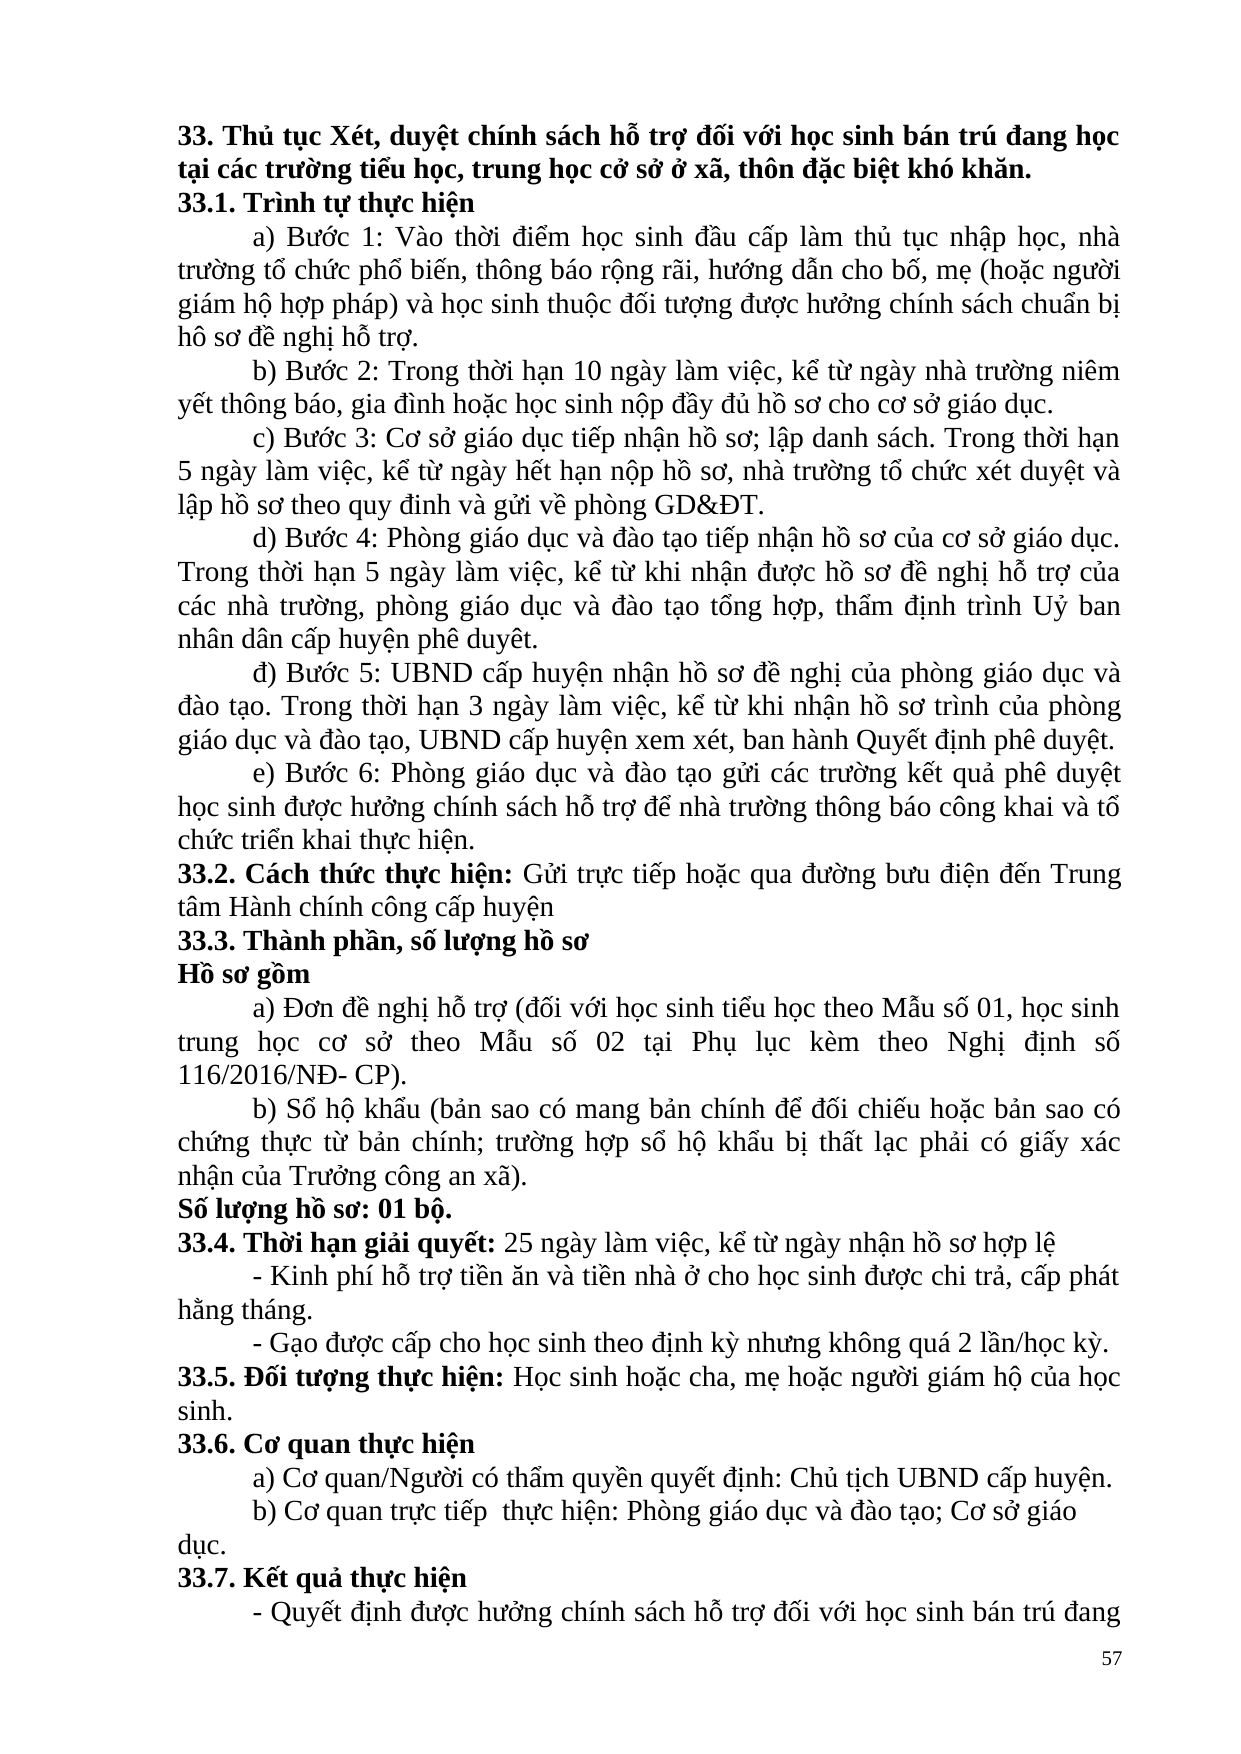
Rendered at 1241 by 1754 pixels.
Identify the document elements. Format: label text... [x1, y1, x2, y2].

text e) Bước 6: Phòng giáo dục và đào tạo gửi các trường kết quả phê duyệt học sinh được hưởng chính sách hỗ trợ để nhà trường thông báo công khai và tổ chức triển khai thực hiện. [177, 755, 1122, 856]
text 33.3. Thành phần, số lượng hồ sơ [177, 923, 1122, 957]
text a) Cơ quan/Người có thẩm quyền quyết định: Chủ tịch UBND cấp huyện. [177, 1460, 1122, 1493]
text - Kinh phí hỗ trợ tiền ăn và tiền nhà ở cho học sinh được chi trả, cấp phát hằng tháng. [177, 1258, 1122, 1326]
text 33.4. Thời hạn giải quyết: 25 ngày làm việc, kể từ ngày nhận hồ sơ hợp lệ [177, 1225, 1122, 1258]
text d) Bước 4: Phòng giáo dục và đào tạo tiếp nhận hồ sơ của cơ sở giáo dục. Trong thời hạn 5 ngày làm việc, kể từ khi nhận được hồ sơ đề nghị hỗ trợ của các nhà trường, phòng giáo dục và đào tạo tổng hợp, thẩm định trình Uỷ ban nhân dân cấp huyện phê duyêt. [177, 521, 1122, 655]
text Số lượng hồ sơ: 01 bộ. [177, 1191, 1122, 1225]
text a) Bước 1: Vào thời điểm học sinh đầu cấp làm thủ tục nhập học, nhà trường tổ chức phổ biến, thông báo rộng rãi, hướng dẫn cho bố, mẹ (hoặc người giám hộ hợp pháp) và học sinh thuộc đối tượng được hưởng chính sách chuẩn bị hô sơ đề nghị hỗ trợ. [177, 219, 1122, 353]
text - Gạo được cấp cho học sinh theo định kỳ nhưng không quá 2 lần/học kỳ. [177, 1326, 1122, 1359]
text a) Đơn đề nghị hỗ trợ (đối với học sinh tiểu học theo Mẫu số 01, học sinh trung học cơ sở theo Mẫu số 02 tại Phụ lục kèm theo Nghị định số 116/2016/NĐ- CP). [177, 990, 1122, 1091]
text 33.6. Cơ quan thực hiện [177, 1426, 1122, 1460]
text 33.5. Đối tượng thực hiện: Học sinh hoặc cha, mẹ hoặc người giám hộ của học sinh. [177, 1359, 1122, 1426]
text 33.1. Trình tự thực hiện [177, 185, 1122, 219]
text 33.2. Cách thức thực hiện: Gửi trực tiếp hoặc qua đường bưu điện đến Trung tâm Hành chính công cấp huyện [177, 856, 1122, 923]
text Hồ sơ gồm [177, 957, 1122, 990]
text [177, 1594, 1122, 1627]
text 33.7. Kết quả thực hiện [177, 1560, 1122, 1594]
text b) Cơ quan trực tiếp thực hiện: Phòng giáo dục và đào tạo; Cơ sở giáo dục. [177, 1493, 1122, 1560]
text c) Bước 3: Cơ sở giáo dục tiếp nhận hồ sơ; lập danh sách. Trong thời hạn 5 ngày làm việc, kể từ ngày hết hạn nộp hồ sơ, nhà trường tổ chức xét duyệt và lập hồ sơ theo quy đinh và gửi về phòng GD&ĐT. [177, 420, 1122, 521]
text b) Bước 2: Trong thời hạn 10 ngày làm việc, kể từ ngày nhà trường niêm yết thông báo, gia đình hoặc học sinh nộp đầy đủ hồ sơ cho cơ sở giáo dục. [177, 353, 1122, 420]
text 33. Thủ tục Xét, duyệt chính sách hỗ trợ đối với học sinh bán trú đang học tại các trường tiểu học, trung học cở sở ở xã, thôn đặc biệt khó khăn. [177, 118, 1122, 185]
text đ) Bước 5: UBND cấp huyện nhận hồ sơ đề nghị của phòng giáo dục và đào tạo. Trong thời hạn 3 ngày làm việc, kể từ khi nhận hồ sơ trình của phòng giáo dục và đào tạo, UBND cấp huyện xem xét, ban hành Quyết định phê duyệt. [177, 655, 1122, 755]
text b) Sổ hộ khẩu (bản sao có mang bản chính để đối chiếu hoặc bản sao có chứng thực từ bản chính; trường hợp sổ hộ khẩu bị thất lạc phải có giấy xác nhận của Trưởng công an xã). [177, 1091, 1122, 1191]
